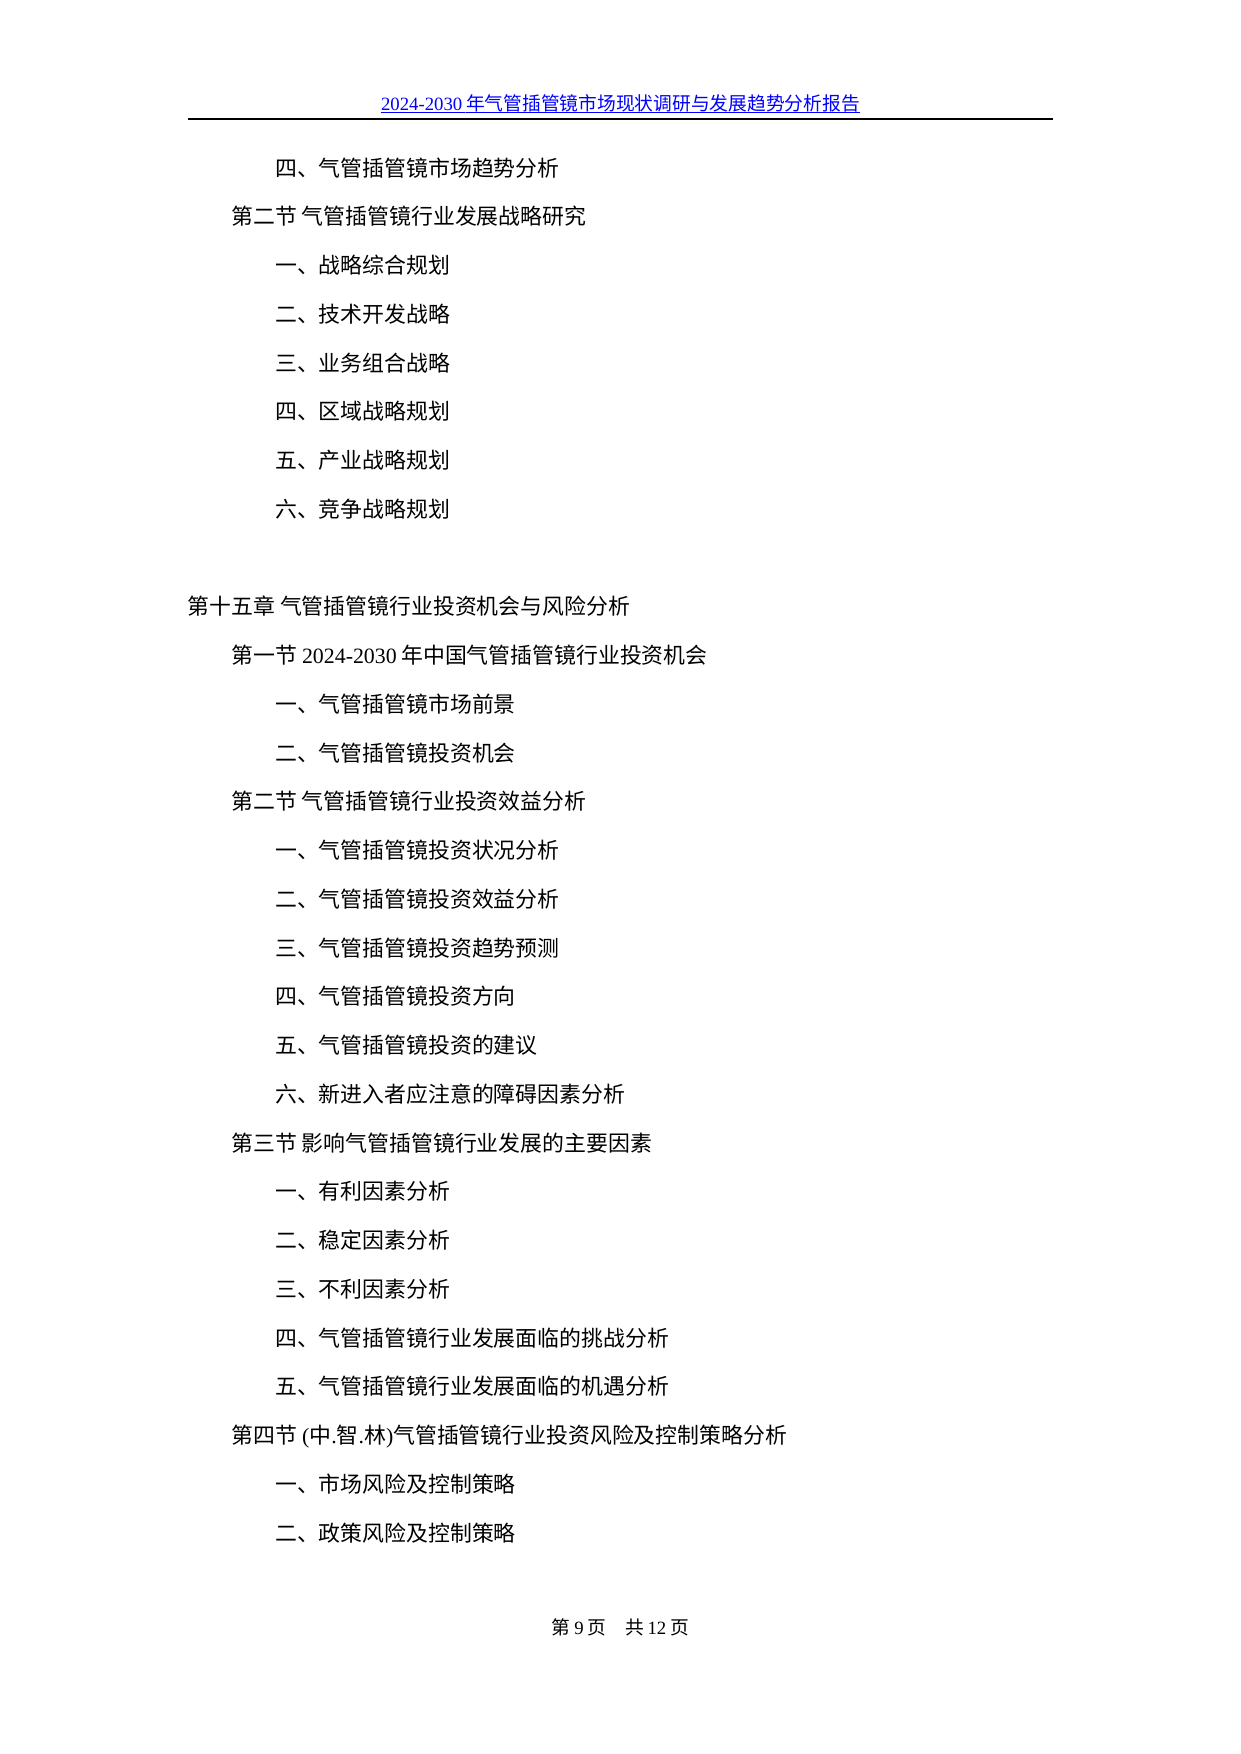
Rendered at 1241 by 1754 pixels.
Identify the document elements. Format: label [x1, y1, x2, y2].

text [187, 150, 1053, 1548]
